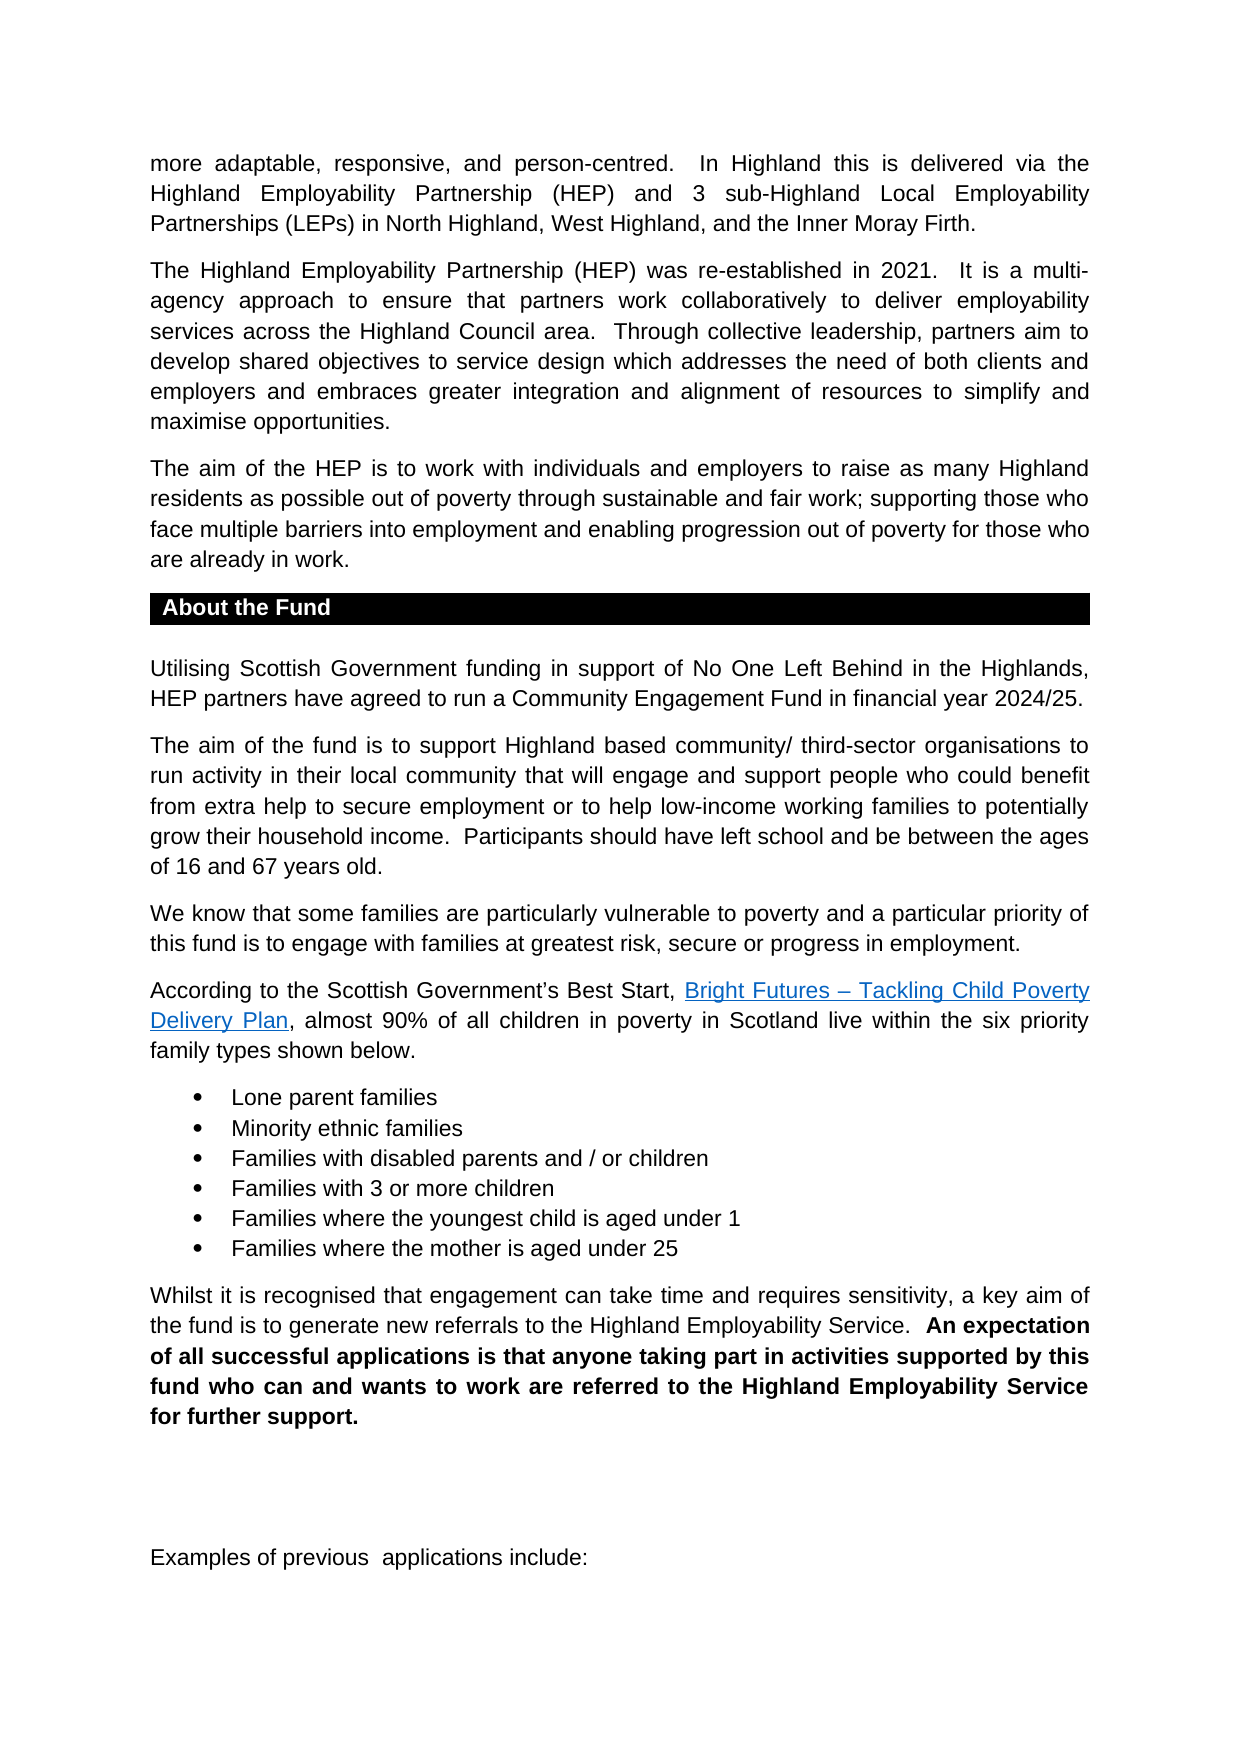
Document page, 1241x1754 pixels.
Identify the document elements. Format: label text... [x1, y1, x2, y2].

table_header About the Fund [151, 594, 1089, 624]
list Families where the mother is aged under 25 [194, 1235, 1090, 1262]
list Families with disabled parents and / or children [194, 1145, 1090, 1171]
list Families where the youngest child is aged under 1 [194, 1205, 1090, 1232]
text The Highland Employability Partnership (HEP) was re-established in 2021. It is a multi-agency approach to ensure that partners work collaboratively to deliver employability services across the Highland Council area. Through collective leadership, partners aim to develop shared objectives to service design which addresses the need of both clients and employers and embraces greater integration and alignment of resources to simplify and maximise opportunities. [150, 257, 1090, 435]
list Minority ethnic families [194, 1114, 1090, 1141]
list Families with 3 or more children [194, 1175, 1090, 1201]
text Whilst it is recognised that engagement can take time and requires sensitivity, a key aim of the fund is to generate new referrals to the Highland Employability Service. An expectation of all successful applications is that anyone taking part in activities supported by this fund who can and wants to work are referred to the Highland Employability Service for further support. [150, 1282, 1090, 1429]
text The aim of the HEP is to work with individuals and employers to raise as many Highland residents as possible out of poverty through sustainable and fair work; supporting those who face multiple barriers into employment and enabling progression out of poverty for those who are already in work. [150, 455, 1090, 572]
text Utilising Scottish Government funding in support of No One Left Behind in the Highlands, HEP partners have agreed to run a Community Engagement Fund in financial year 2024/25. [150, 625, 1090, 712]
text Examples of previous applications include: [150, 1544, 1090, 1570]
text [150, 150, 1090, 237]
text According to the Scottish Government’s Best Start, Bright Futures – Tackling Child Poverty Delivery Plan, almost 90% of all children in poverty in Scotland live within the six priority family types shown below. [150, 977, 1090, 1064]
text We know that some families are particularly vulnerable to poverty and a particular priority of this fund is to engage with families at greatest risk, secure or progress in employment. [150, 900, 1090, 957]
list Lone parent families [194, 1084, 1090, 1111]
text The aim of the fund is to support Highland based community/ third-sector organisations to run activity in their local community that will engage and support people who could benefit from extra help to secure employment or to help low-income working families to potentially grow their household income. Participants should have left school and be between the ages of 16 and 67 years old. [150, 732, 1090, 879]
